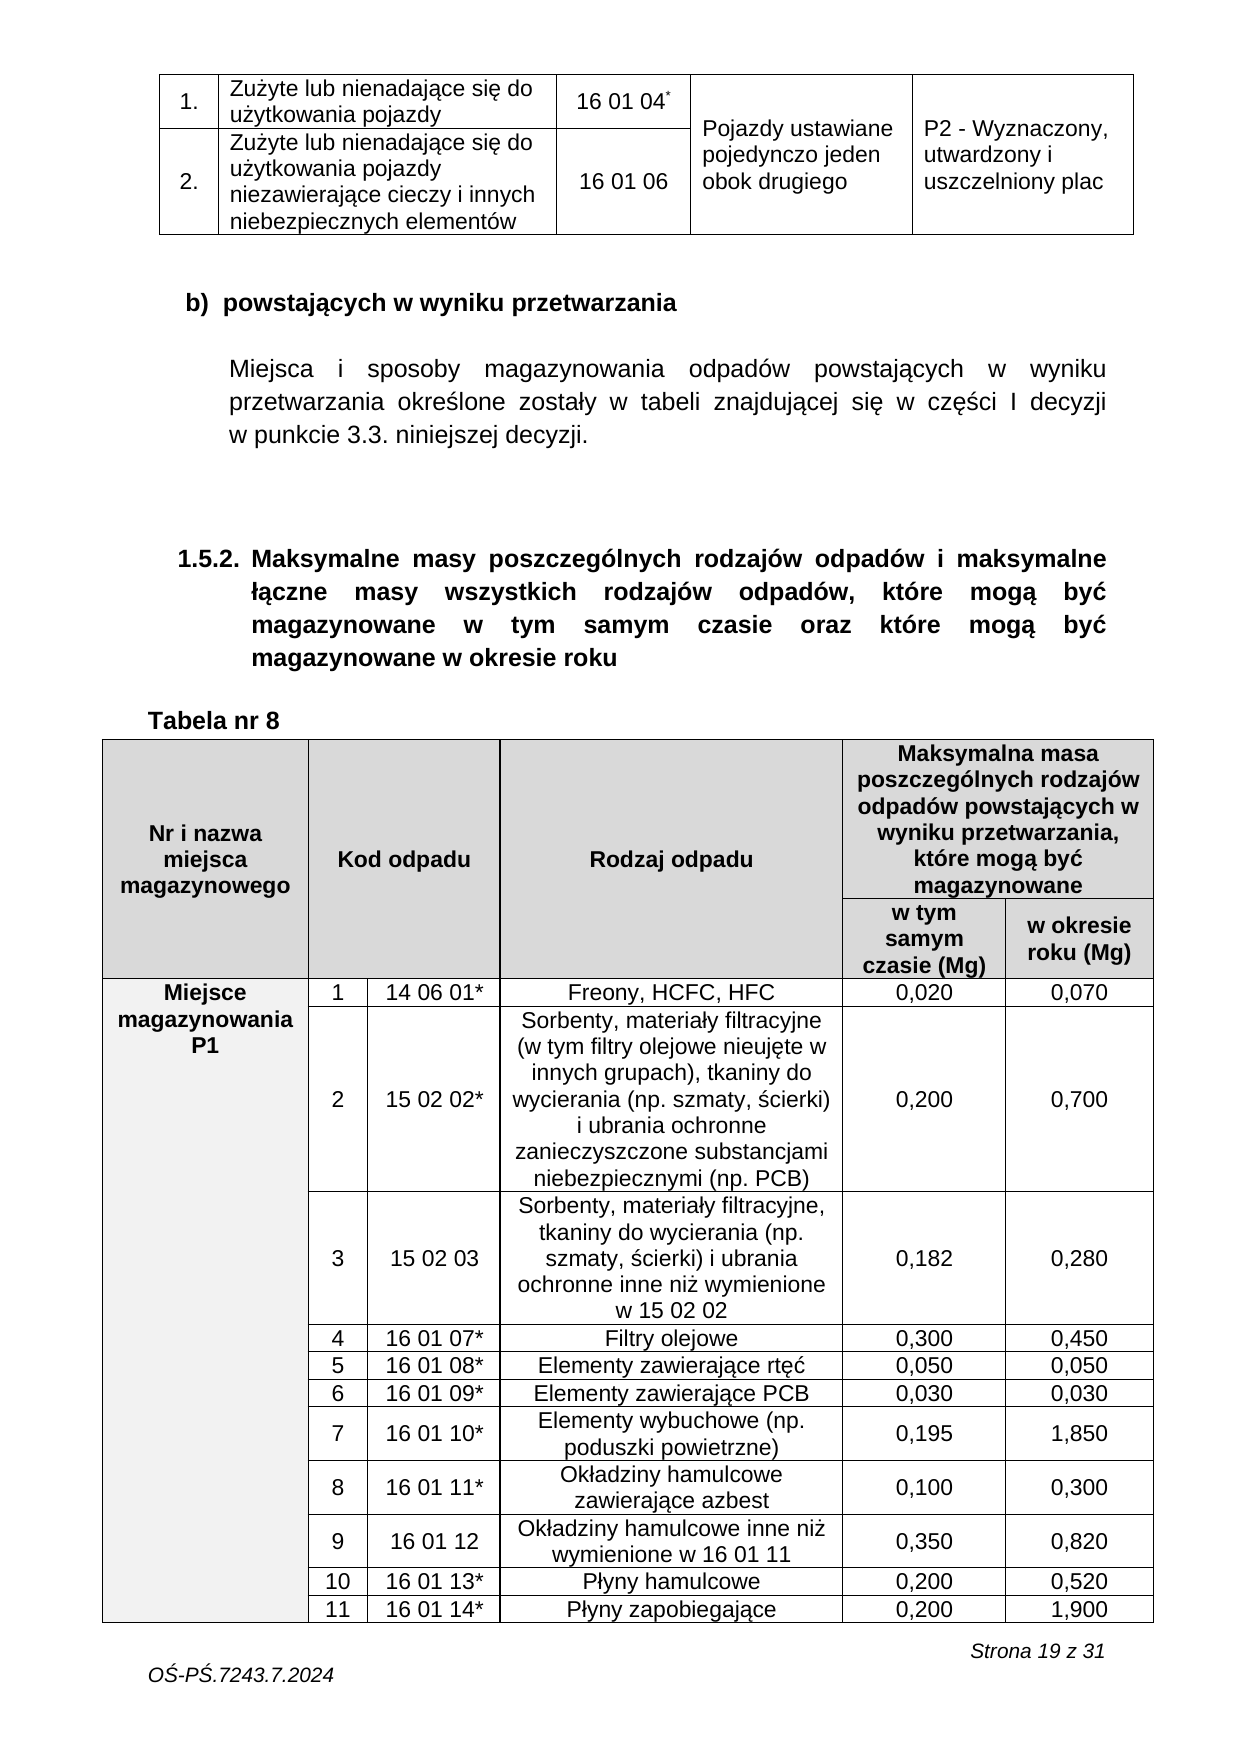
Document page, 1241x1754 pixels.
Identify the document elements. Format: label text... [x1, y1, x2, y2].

table_cell Elementy wybuchowe (np. poduszki powietrzne) [501, 1407, 842, 1460]
table_cell 0,300 [1006, 1461, 1153, 1513]
table_cell 1. [160, 75, 218, 128]
table_cell Zużyte lub nienadające się do użytkowania pojazdy [219, 75, 556, 128]
table_cell 5 [309, 1352, 367, 1379]
table_cell 0,050 [1006, 1352, 1153, 1379]
table_cell Miejsce magazynowania P1 [103, 979, 308, 1622]
table_cell 0,450 [1006, 1325, 1153, 1351]
table_cell 0,350 [843, 1515, 1005, 1567]
table_cell 0,100 [843, 1461, 1005, 1513]
table_cell Okładziny hamulcowe zawierające azbest [501, 1461, 842, 1513]
table_cell Płyny hamulcowe [501, 1568, 842, 1595]
table_cell 8 [309, 1461, 367, 1513]
table_header Maksymalna masa poszczególnych rodzajów odpadów powstających w wyniku przetwarzania, które mogą być magazynowane [843, 740, 1153, 898]
table_cell 11 [309, 1596, 367, 1622]
list Maksymalne masy poszczególnych rodzajów odpadów i maksymalne łączne masy wszystkich rodzajów odpadów, które mogą być magazynowane w tym samym czasie oraz które mogą być magazynowane w okresie roku [177, 543, 1107, 671]
table_cell 16 01 12 [368, 1515, 499, 1567]
text Tabela nr 8 [148, 706, 1107, 734]
table_cell 16 01 06 [557, 129, 690, 234]
table_cell Elementy zawierające PCB [501, 1380, 842, 1406]
table_cell 0,520 [1006, 1568, 1153, 1595]
list powstających w wyniku przetwarzania [185, 288, 1107, 317]
table_cell w okresie roku (Mg) [1006, 899, 1153, 978]
table_cell P2 - Wyznaczony, utwardzony i uszczelniony plac [913, 75, 1133, 234]
table_cell 1 [309, 979, 367, 1006]
table_cell 6 [309, 1380, 367, 1406]
table_cell 16 01 08* [368, 1352, 499, 1379]
table_cell 0,195 [843, 1407, 1005, 1460]
table_cell Zużyte lub nienadające się do użytkowania pojazdy niezawierające cieczy i innych niebezpiecznych elementów [219, 129, 556, 234]
table_cell 9 [309, 1515, 367, 1567]
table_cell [501, 1596, 842, 1622]
table_cell 14 06 01* [368, 979, 499, 1006]
table_cell 0,030 [843, 1380, 1005, 1406]
table_cell 16 01 11* [368, 1461, 499, 1513]
table_header Kod odpadu [309, 740, 499, 978]
table_cell 3 [309, 1192, 367, 1324]
table_cell 15 02 03 [368, 1192, 499, 1324]
table_header Nr i nazwa miejsca magazynowego [103, 740, 308, 978]
table_cell w tym samym czasie (Mg) [843, 899, 1005, 978]
table_cell 0,200 [843, 1007, 1005, 1191]
table_cell 0,200 [843, 1596, 1005, 1622]
table_cell 0,820 [1006, 1515, 1153, 1567]
table_cell Freony, HCFC, HFC [501, 979, 842, 1006]
table_cell 0,050 [843, 1352, 1005, 1379]
table_cell 7 [309, 1407, 367, 1460]
table_cell 0,182 [843, 1192, 1005, 1324]
table_cell 0,300 [843, 1325, 1005, 1351]
table_cell 16 01 04* [557, 75, 690, 128]
table_cell Pojazdy ustawiane pojedynczo jeden obok drugiego [691, 75, 912, 234]
table_cell 1,900 [1006, 1596, 1153, 1622]
table_cell Sorbenty, materiały filtracyjne, tkaniny do wycierania (np. szmaty, ścierki) i ubrania ochronne inne niż wymienione w 15 02 02 [501, 1192, 842, 1324]
list Miejsca i sposoby magazynowania odpadów powstających w wyniku przetwarzania określone zostały w tabeli znajdującej się w części I decyzji w punkcie 3.3. niniejszej decyzji. [229, 354, 1107, 449]
table_cell 16 01 09* [368, 1380, 499, 1406]
table_cell 0,280 [1006, 1192, 1153, 1324]
table_cell 1,850 [1006, 1407, 1153, 1460]
table_cell Sorbenty, materiały filtracyjne (w tym filtry olejowe nieujęte w innych grupach), tkaniny do wycierania (np. szmaty, ścierki) i ubrania ochronne zanieczyszczone substancjami niebezpiecznymi (np. PCB) [501, 1007, 842, 1191]
table_cell 16 01 10* [368, 1407, 499, 1460]
table_cell 16 01 07* [368, 1325, 499, 1351]
table_cell Filtry olejowe [501, 1325, 842, 1351]
table_cell Okładziny hamulcowe inne niż wymienione w 16 01 11 [501, 1515, 842, 1567]
table_header Rodzaj odpadu [501, 740, 842, 978]
table_cell 0,070 [1006, 979, 1153, 1006]
table_cell 0,200 [843, 1568, 1005, 1595]
table_cell 16 01 13* [368, 1568, 499, 1595]
table_cell 2. [160, 129, 218, 234]
table_cell 4 [309, 1325, 367, 1351]
table_cell 2 [309, 1007, 367, 1191]
table_cell 10 [309, 1568, 367, 1595]
table_cell 0,020 [843, 979, 1005, 1006]
table_cell 0,030 [1006, 1380, 1153, 1406]
table_cell Elementy zawierające rtęć [501, 1352, 842, 1379]
table_cell 0,700 [1006, 1007, 1153, 1191]
table_cell 15 02 02* [368, 1007, 499, 1191]
table_cell 16 01 14* [368, 1596, 499, 1622]
